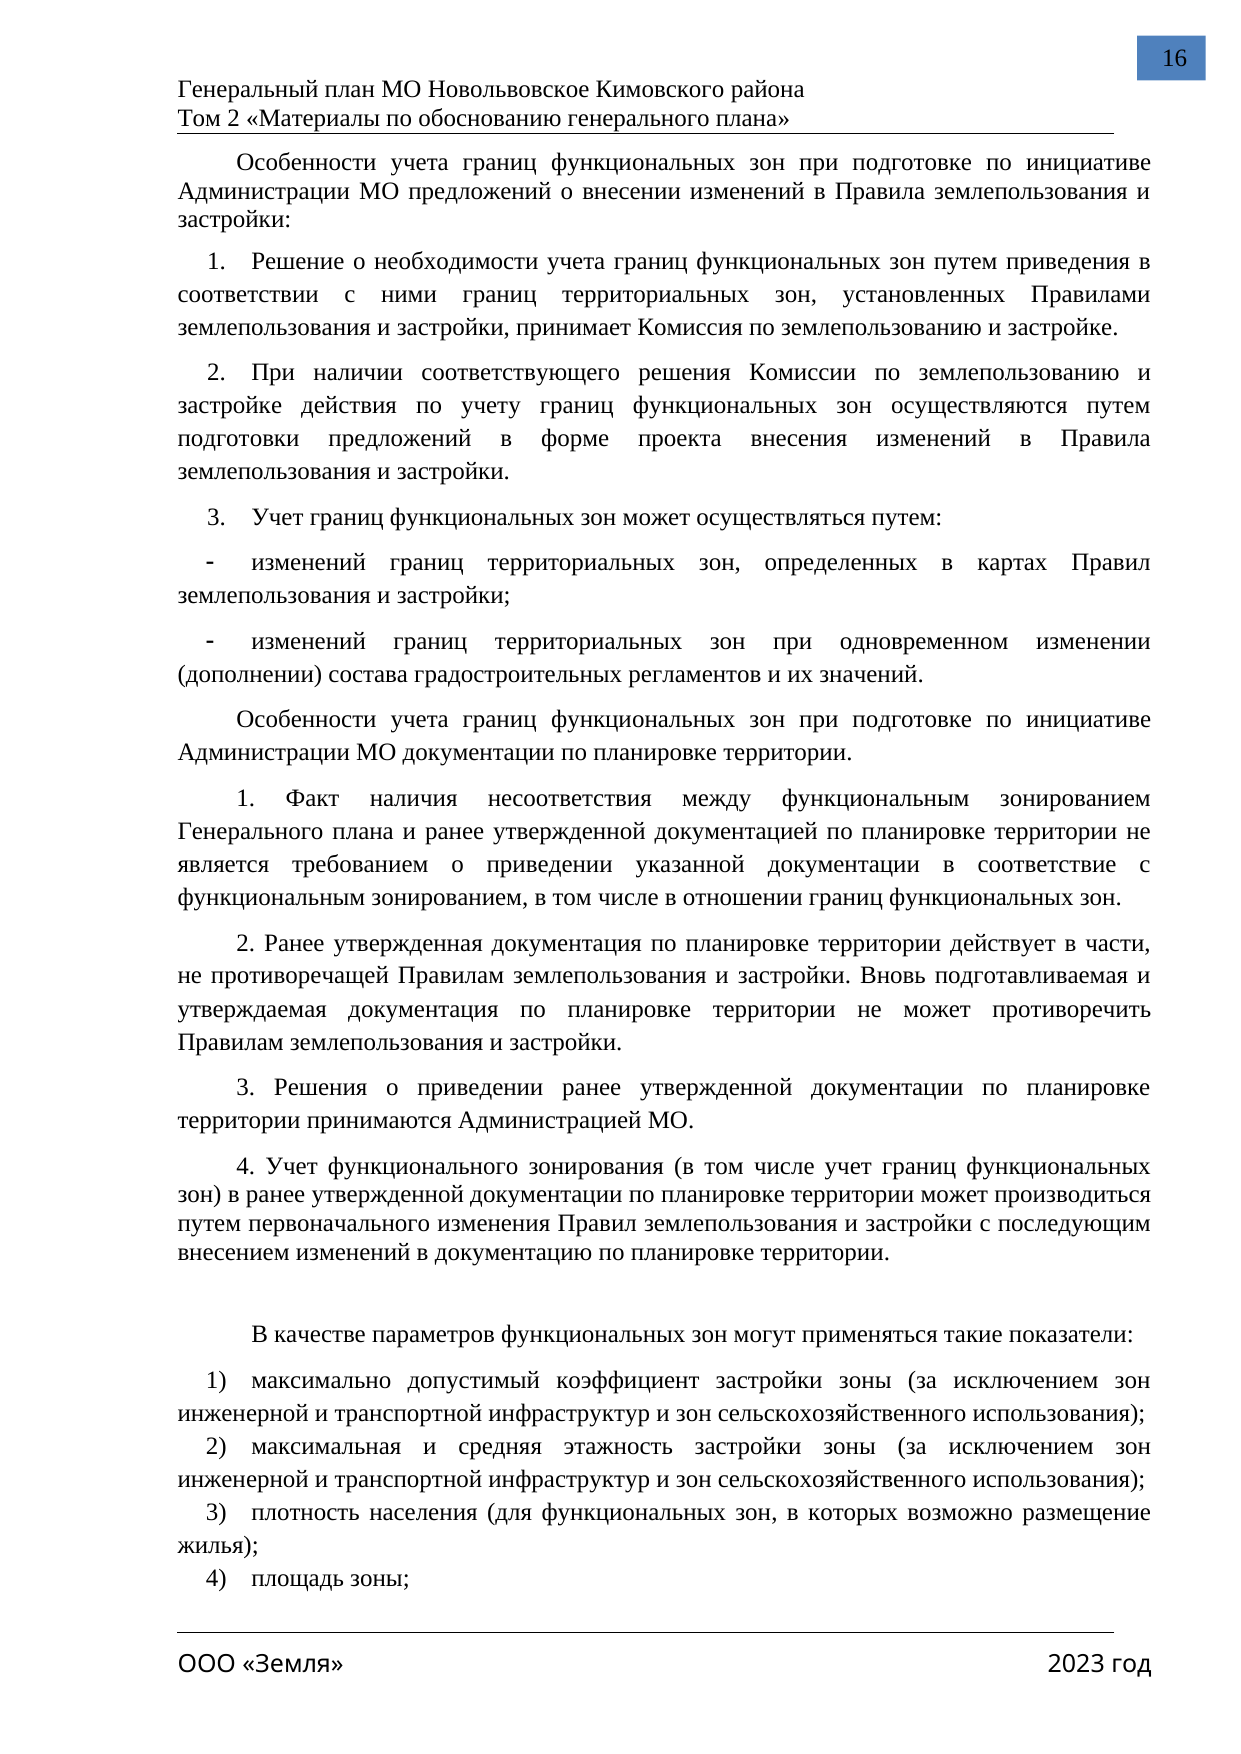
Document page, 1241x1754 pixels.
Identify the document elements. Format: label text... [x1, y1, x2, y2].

text 4. Учет функционального зонирования (в том числе учет границ функциональных зон) в ранее утвержденной документации по планировке территории может производиться путем первоначального изменения Правил землепользования и застройки с последующим внесением изменений в документацию по планировке территории. [177, 1151, 1152, 1266]
text В качестве параметров функциональных зон могут применяться такие показатели: [177, 1319, 1152, 1348]
list максимальная и средняя этажность застройки зоны (за исключением зон инженерной и транспортной инфраструктур и зон сельскохозяйственного использования); [177, 1431, 1152, 1493]
list изменений границ территориальных зон, определенных в картах Правил землепользования и застройки; [177, 547, 1152, 609]
text 1. Факт наличия несоответствия между функциональным зонированием Генерального плана и ранее утвержденной документацией по планировке территории не является требованием о приведении указанной документации в соответствие с функциональным зонированием, в том числе в отношении границ функциональных зон. [177, 783, 1152, 911]
list максимально допустимый коэффициент застройки зоны (за исключением зон инженерной и транспортной инфраструктур и зон сельскохозяйственного использования); [177, 1365, 1152, 1427]
text Особенности учета границ функциональных зон при подготовке по инициативе Администрации МО документации по планировке территории. [177, 704, 1152, 766]
list Учет границ функциональных зон может осуществляться путем: [177, 502, 1152, 531]
text Особенности учета границ функциональных зон при подготовке по инициативе Администрации МО предложений о внесении изменений в Правила землепользования и застройки: [177, 147, 1152, 233]
text 2. Ранее утвержденная документация по планировке территории действует в части, не противоречащей Правилам землепользования и застройки. Вновь подготавливаемая и утверждаемая документация по планировке территории не может противоречить Правилам землепользования и застройки. [177, 928, 1152, 1055]
list Решение о необходимости учета границ функциональных зон путем приведения в соответствии с ними границ территориальных зон, установленных Правилами землепользования и застройки, принимает Комиссия по землепользованию и застройке. [177, 246, 1152, 341]
list При наличии соответствующего решения Комиссии по землепользованию и застройке действия по учету границ функциональных зон осуществляются путем подготовки предложений в форме проекта внесения изменений в Правила землепользования и застройки. [177, 357, 1152, 485]
text 3. Решения о приведении ранее утвержденной документации по планировке территории принимаются Администрацией МО. [177, 1072, 1152, 1134]
list плотность населения (для функциональных зон, в которых возможно размещение жилья); [177, 1497, 1152, 1559]
list площадь зоны; [177, 1563, 1152, 1592]
list изменений границ территориальных зон при одновременном изменении (дополнении) состава градостроительных регламентов и их значений. [177, 626, 1152, 688]
